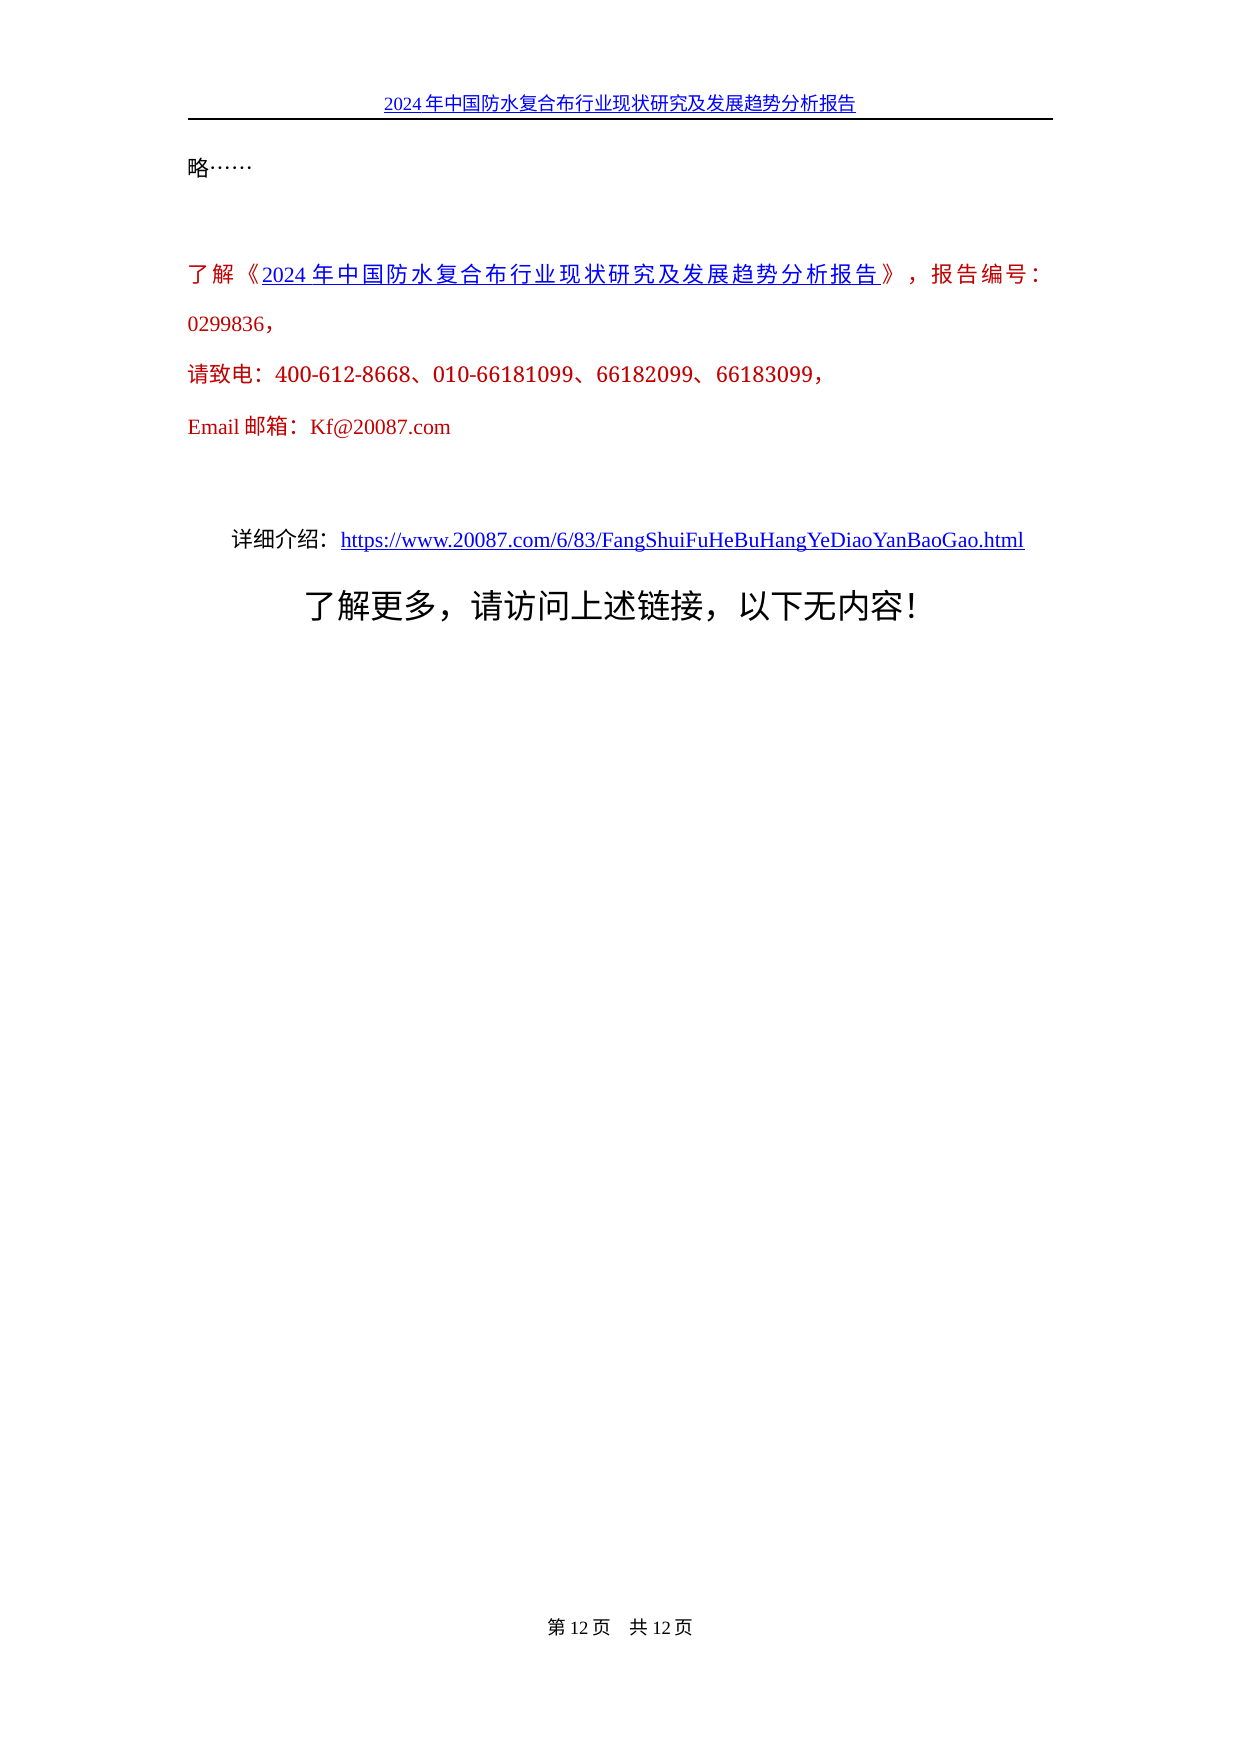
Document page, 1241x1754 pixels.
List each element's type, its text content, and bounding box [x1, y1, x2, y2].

text 请致电：400-612-8668、010-66181099、66182099、66183099， [187, 357, 1053, 389]
title 了解更多，请访问上述链接，以下无内容！ [187, 571, 1053, 636]
text 了解《2024年中国防水复合布行业现状研究及发展趋势分析报告》，报告编号：0299836， [187, 257, 1053, 338]
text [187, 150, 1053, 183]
text Email邮箱：Kf@20087.com [187, 408, 1053, 441]
text 详细介绍：https://www.20087.com/6/83/FangShuiFuHeBuHangYeDiaoYanBaoGao.html [187, 521, 1053, 554]
